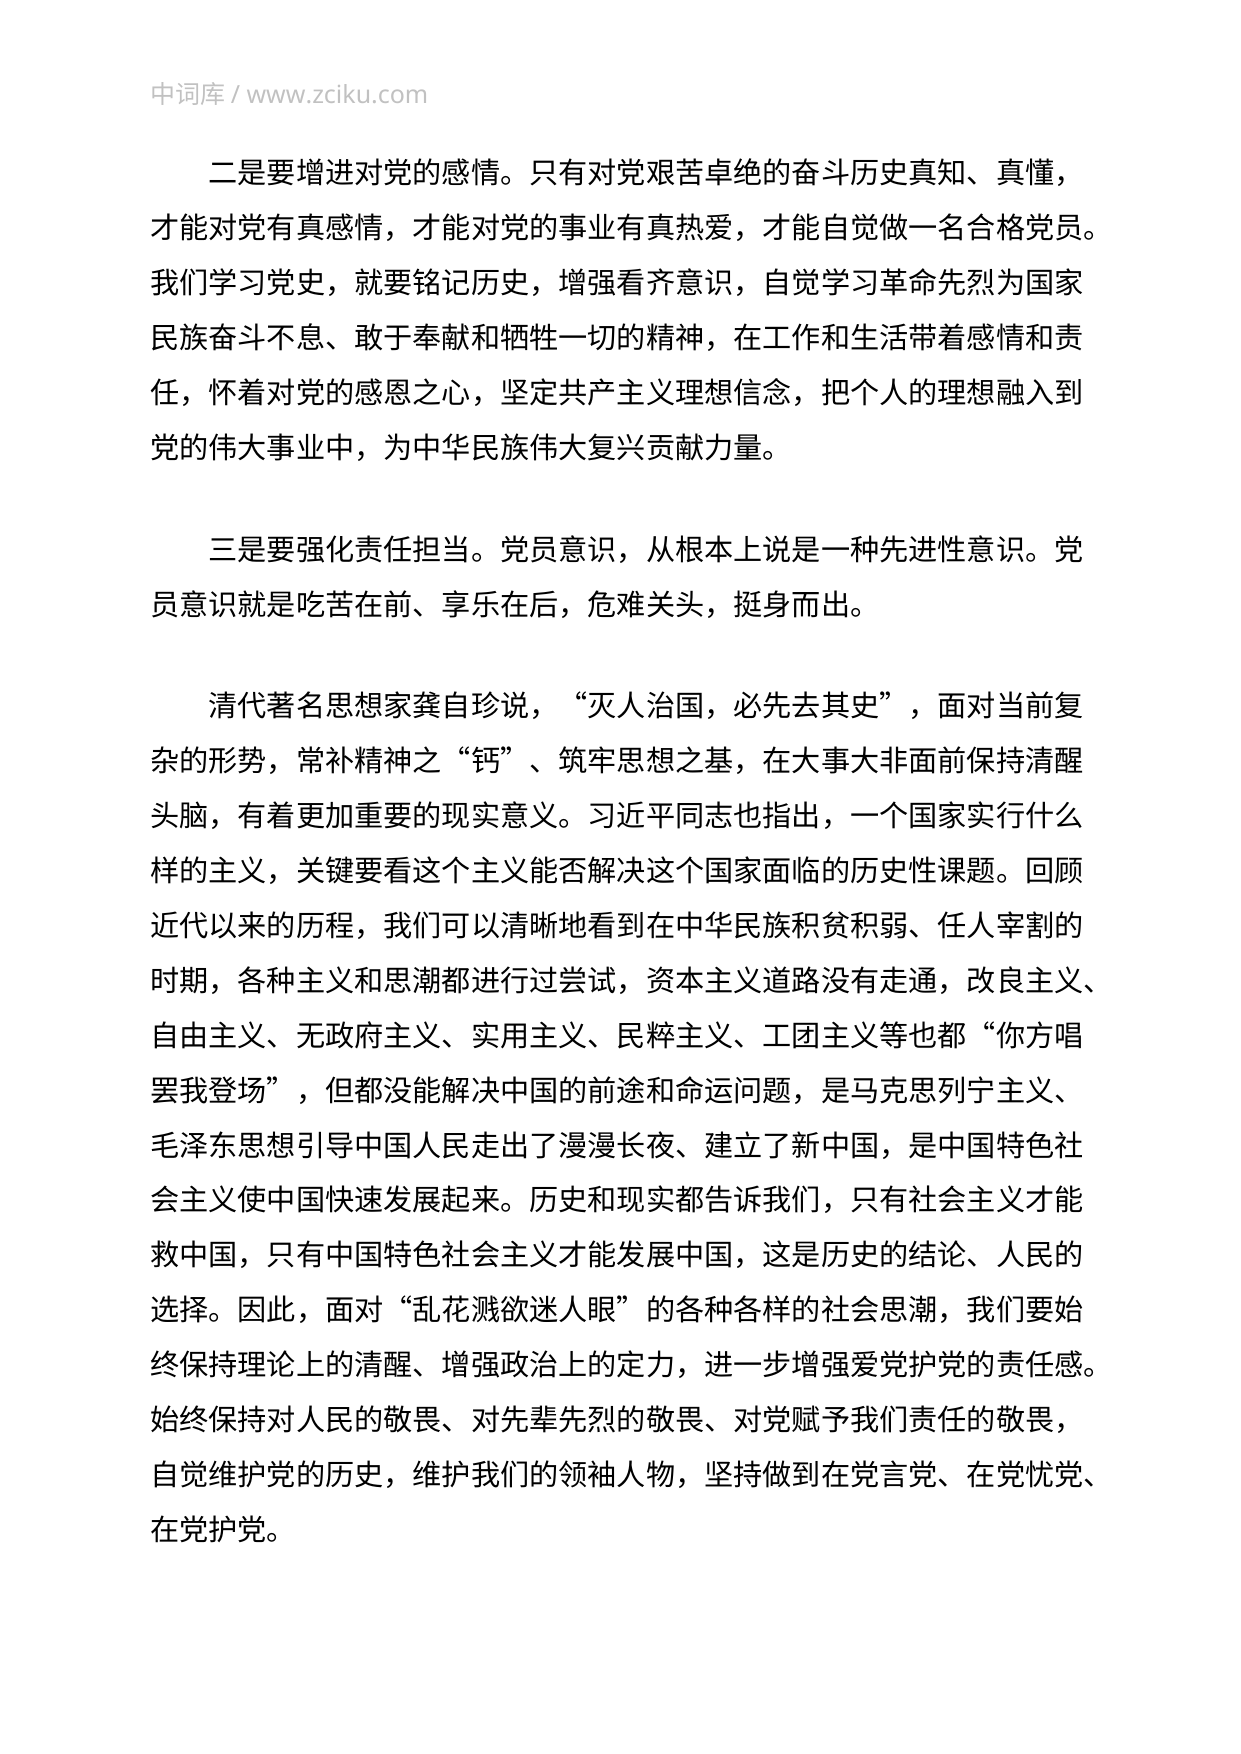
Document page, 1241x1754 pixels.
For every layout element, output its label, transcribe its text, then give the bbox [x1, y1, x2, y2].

text 二是要增进对党的感情。只有对党艰苦卓绝的奋斗历史真知、真懂，才能对党有真感情，才能对党的事业有真热爱，才能自觉做一名合格党员。我们学习党史，就要铭记历史，增强看齐意识，自觉学习革命先烈为国家民族奋斗不息、敢于奉献和牺牲一切的精神，在工作和生活带着感情和责任，怀着对党的感恩之心，坚定共产主义理想信念，把个人的理想融入到党的伟大事业中，为中华民族伟大复兴贡献力量。 [150, 150, 1090, 467]
text 三是要强化责任担当。党员意识，从根本上说是一种先进性意识。党员意识就是吃苦在前、享乐在后，危难关头，挺身而出。 [150, 526, 1090, 623]
text 清代著名思想家龚自珍说，“灭人治国，必先去其史”，面对当前复杂的形势，常补精神之“钙”、筑牢思想之基，在大事大非面前保持清醒头脑，有着更加重要的现实意义。习近平同志也指出，一个国家实行什么样的主义，关键要看这个主义能否解决这个国家面临的历史性课题。回顾近代以来的历程，我们可以清晰地看到在中华民族积贫积弱、任人宰割的时期，各种主义和思潮都进行过尝试，资本主义道路没有走通，改良主义、自由主义、无政府主义、实用主义、民粹主义、工团主义等也都“你方唱罢我登场”，但都没能解决中国的前途和命运问题，是马克思列宁主义、毛泽东思想引导中国人民走出了漫漫长夜、建立了新中国，是中国特色社会主义使中国快速发展起来。历史和现实都告诉我们，只有社会主义才能救中国，只有中国特色社会主义才能发展中国，这是历史的结论、人民的选择。因此，面对“乱花溅欲迷人眼”的各种各样的社会思潮，我们要始终保持理论上的清醒、增强政治上的定力，进一步增强爱党护党的责任感。始终保持对人民的敬畏、对先辈先烈的敬畏、对党赋予我们责任的敬畏，自觉维护党的历史，维护我们的领袖人物，坚持做到在党言党、在党忧党、在党护党。 [150, 683, 1090, 1549]
